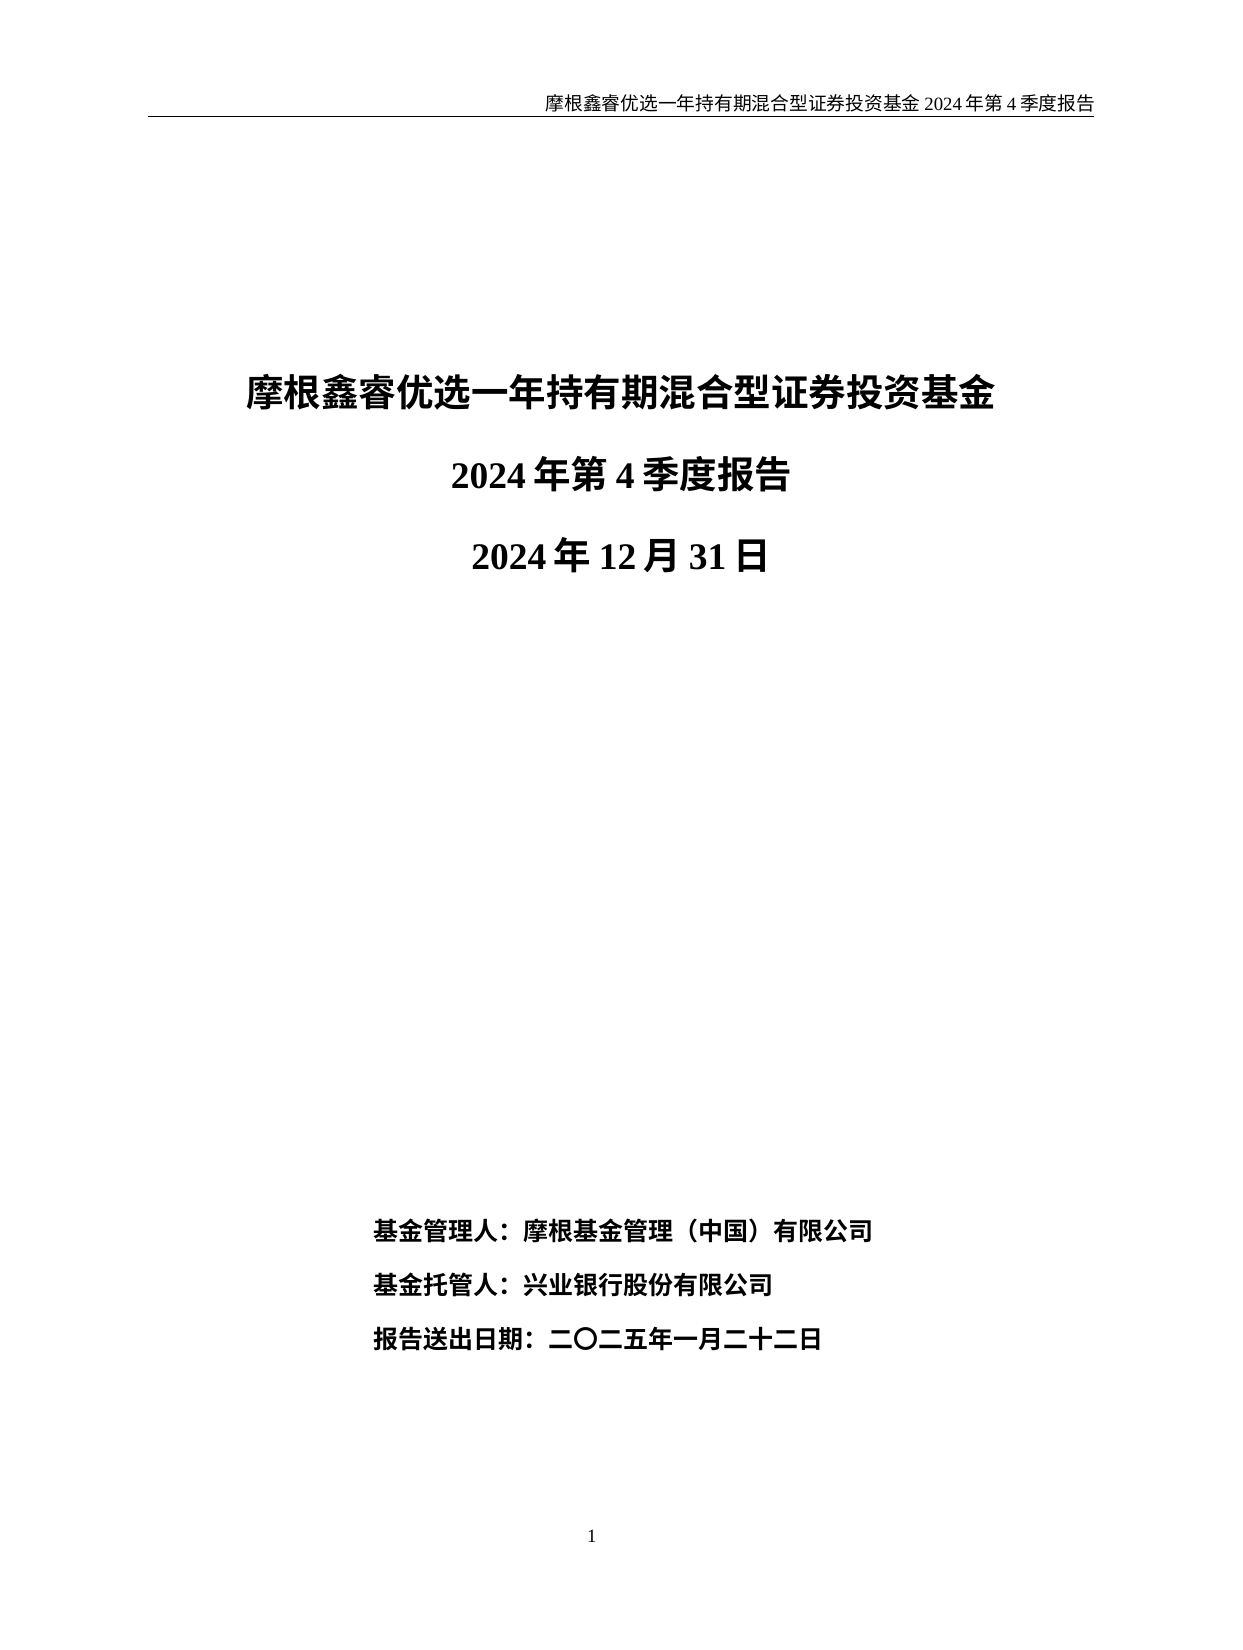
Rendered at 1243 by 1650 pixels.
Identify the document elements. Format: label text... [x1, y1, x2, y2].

text 2024年12月31日 [148, 526, 1094, 580]
text 基金管理人：摩根基金管理（中国）有限公司 [148, 1211, 1094, 1247]
text 2024年第4季度报告 [148, 445, 1094, 499]
text 基金托管人：兴业银行股份有限公司 [148, 1266, 1094, 1302]
text 报告送出日期：二〇二五年一月二十二日 [148, 1320, 1094, 1356]
text 摩根鑫睿优选一年持有期混合型证券投资基金 [148, 363, 1094, 418]
